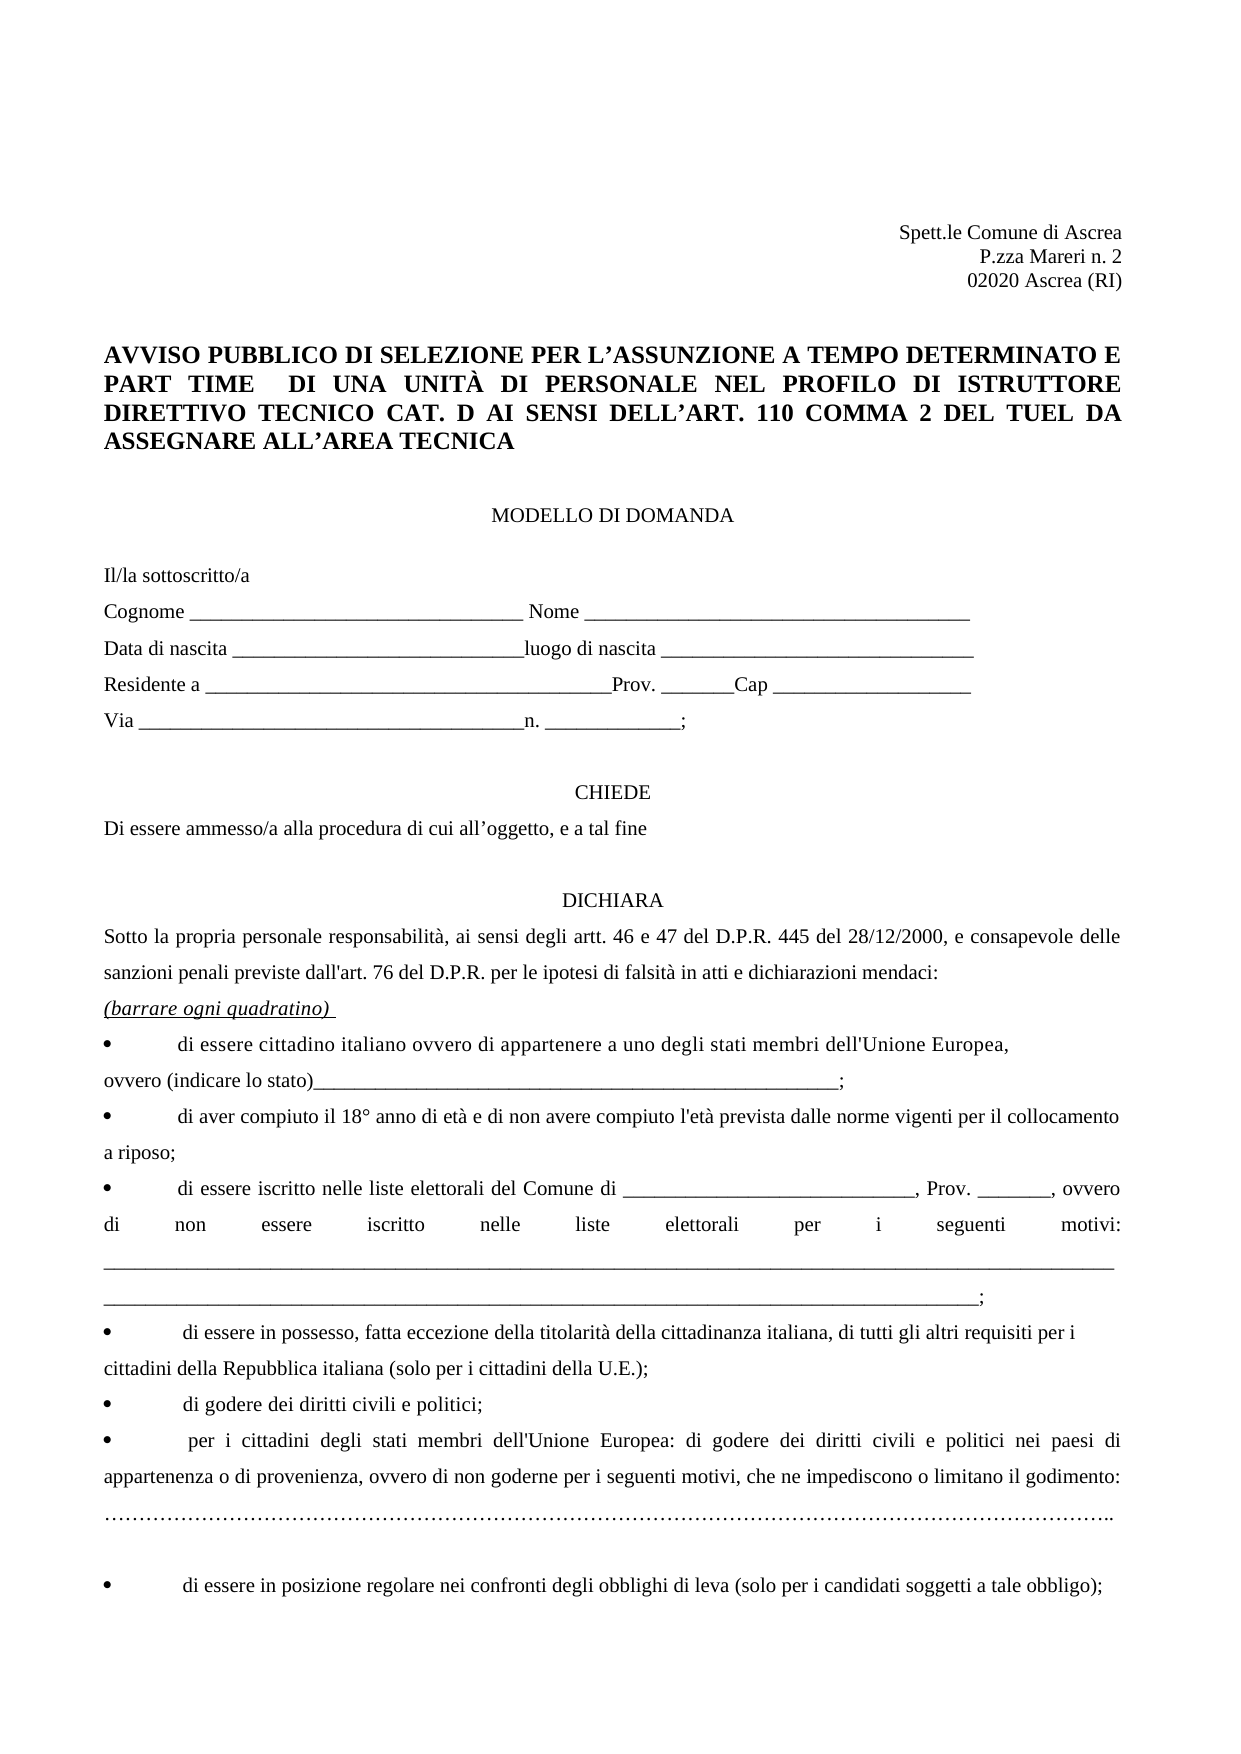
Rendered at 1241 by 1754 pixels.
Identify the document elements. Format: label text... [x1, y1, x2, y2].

text AVVISO PUBBLICO DI SELEZIONE PER L’ASSUNZIONE A TEMPO DETERMINATO E PART TIME DI UNA UNITÀ DI PERSONALE NEL PROFILO DI ISTRUTTORE DIRETTIVO TECNICO CAT. D AI SENSI DELL’ART. 110 COMMA 2 DEL TUEL DA ASSEGNARE ALL’AREA TECNICA [103, 340, 1122, 455]
text Sotto la propria personale responsabilità, ai sensi degli artt. 46 e 47 del D.P.R. 445 del 28/12/2000, e consapevole delle sanzioni penali previste dall'art. 76 del D.P.R. per le ipotesi di falsità in atti e dichiarazioni mendaci: [103, 924, 1122, 984]
text Residente a _______________________________________Prov. _______Cap ___________________ [103, 671, 1122, 696]
list di godere dei diritti civili e politici; [103, 1392, 1122, 1416]
list di aver compiuto il 18° anno di età e di non avere compiuto l'età prevista dalle norme vigenti per il collocamento a riposo; [103, 1104, 1122, 1164]
list di essere cittadino italiano ovvero di appartenere a uno degli stati membri dell'Unione Europea, [103, 1032, 1122, 1056]
text MODELLO DI DOMANDA [103, 503, 1122, 527]
list di essere in posizione regolare nei confronti degli obblighi di leva (solo per i candidati soggetti a tale obbligo); [103, 1572, 1122, 1597]
text Spett.le Comune di Ascrea [103, 220, 1122, 244]
text Cognome ________________________________ Nome _____________________________________ [103, 599, 1122, 623]
text CHIEDE [103, 779, 1122, 804]
text 02020 Ascrea (RI) [103, 268, 1122, 292]
text Data di nascita ____________________________luogo di nascita ______________________________ [103, 635, 1122, 659]
text ovvero (indicare lo stato) ; [103, 1068, 1122, 1092]
text Di essere ammesso/a alla procedura di cui all’oggetto, e a tal fine [103, 816, 1122, 840]
text Il/la sottoscritto/a [103, 563, 1122, 587]
list di essere iscritto nelle liste elettorali del Comune di ____________________________, Prov. _______, ovvero di non essere iscritto nelle liste elettorali per i seguenti motivi: _____________________________________________________________________________________________________________________________________________________________________________________; [103, 1176, 1122, 1308]
text P.zza Mareri n. 2 [103, 244, 1122, 268]
text DICHIARA [103, 888, 1122, 912]
list per i cittadini degli stati membri dell'Unione Europea: di godere dei diritti civili e politici nei paesi di appartenenza o di provenienza, ovvero di non goderne per i seguenti motivi, che ne impediscono o limitano il godimento: ……………………………………………………………………………………………………………………………….. [103, 1428, 1122, 1561]
list di essere in possesso, fatta eccezione della titolarità della cittadinanza italiana, di tutti gli altri requisiti per i cittadini della Repubblica italiana (solo per i cittadini della U.E.); [103, 1320, 1122, 1380]
text Via _____________________________________n. _____________; [103, 707, 1122, 732]
text (barrare ogni quadratino) [103, 996, 1122, 1020]
